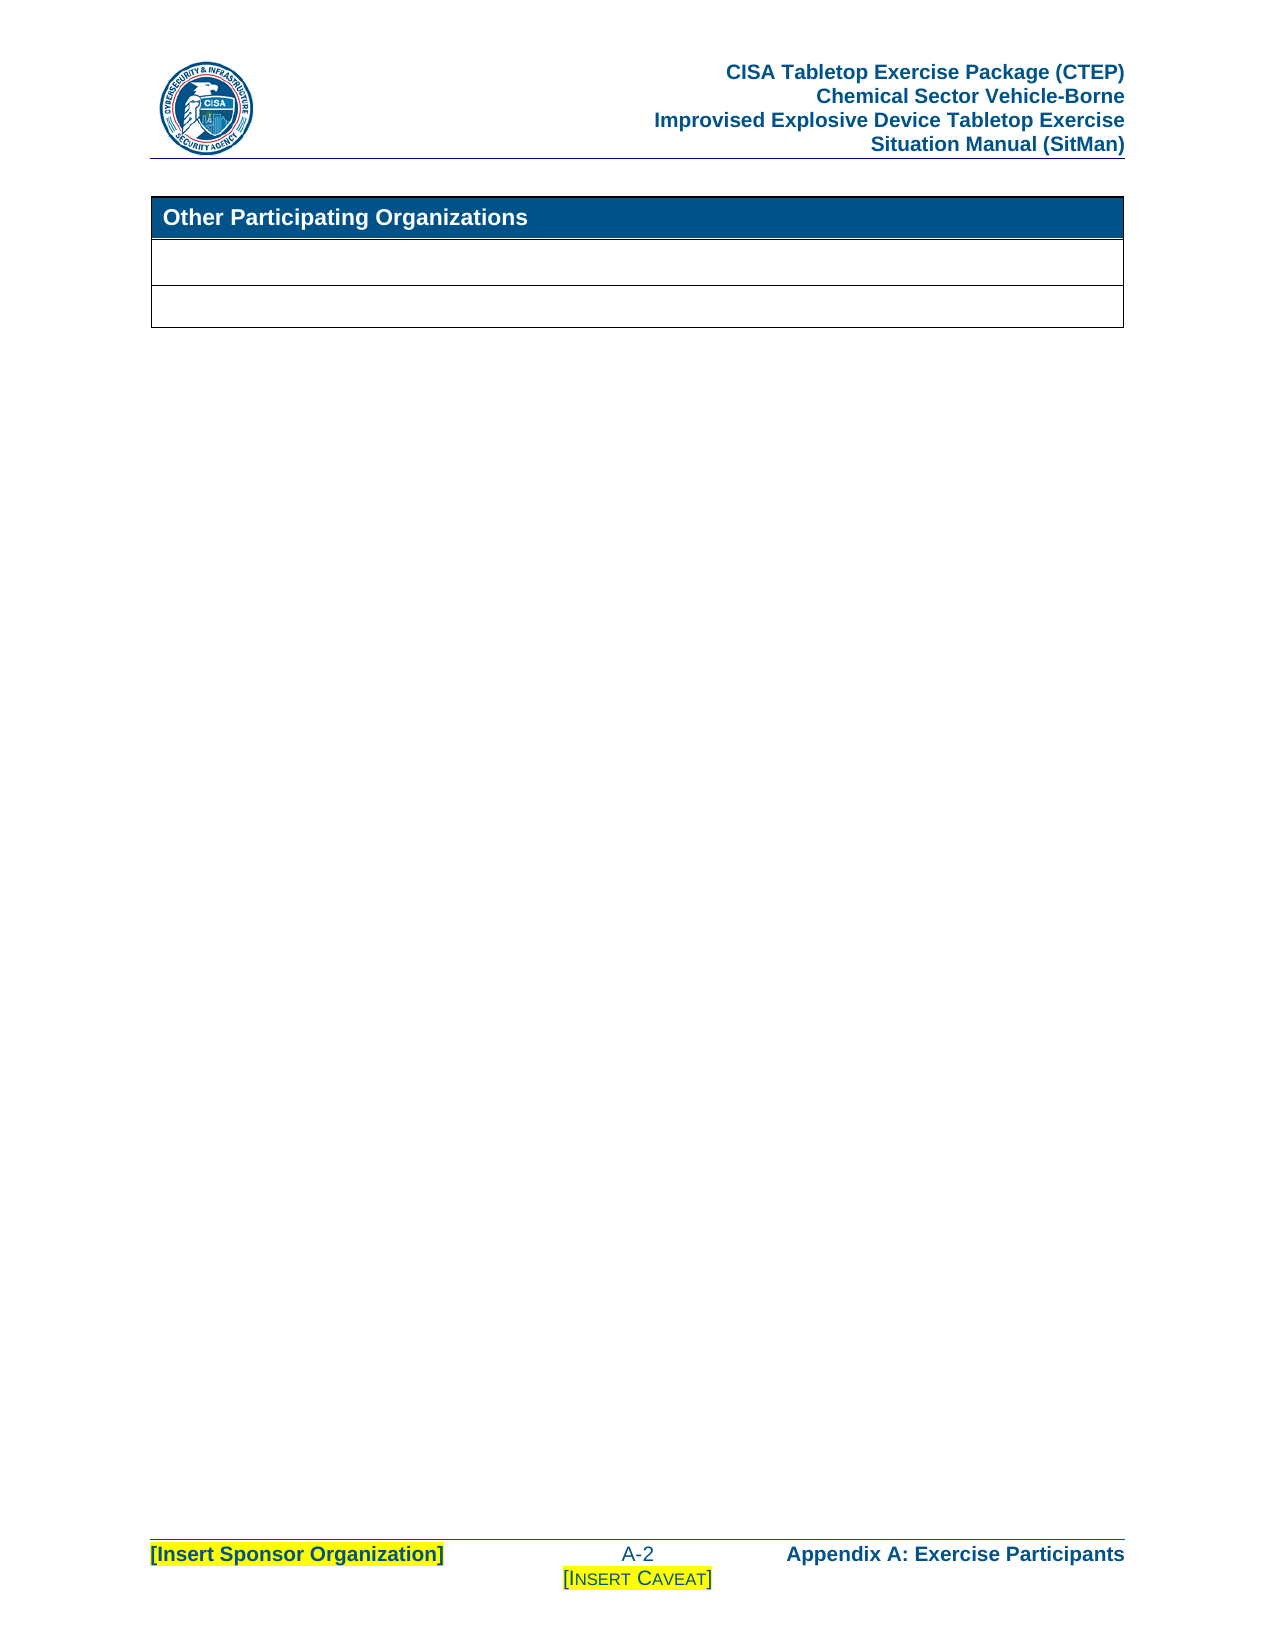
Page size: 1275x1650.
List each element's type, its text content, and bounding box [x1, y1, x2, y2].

picture [158, 61, 254, 156]
table_header Other Participating Organizations [152, 198, 1123, 238]
table_cell [152, 240, 1123, 284]
table_cell [152, 286, 1123, 327]
